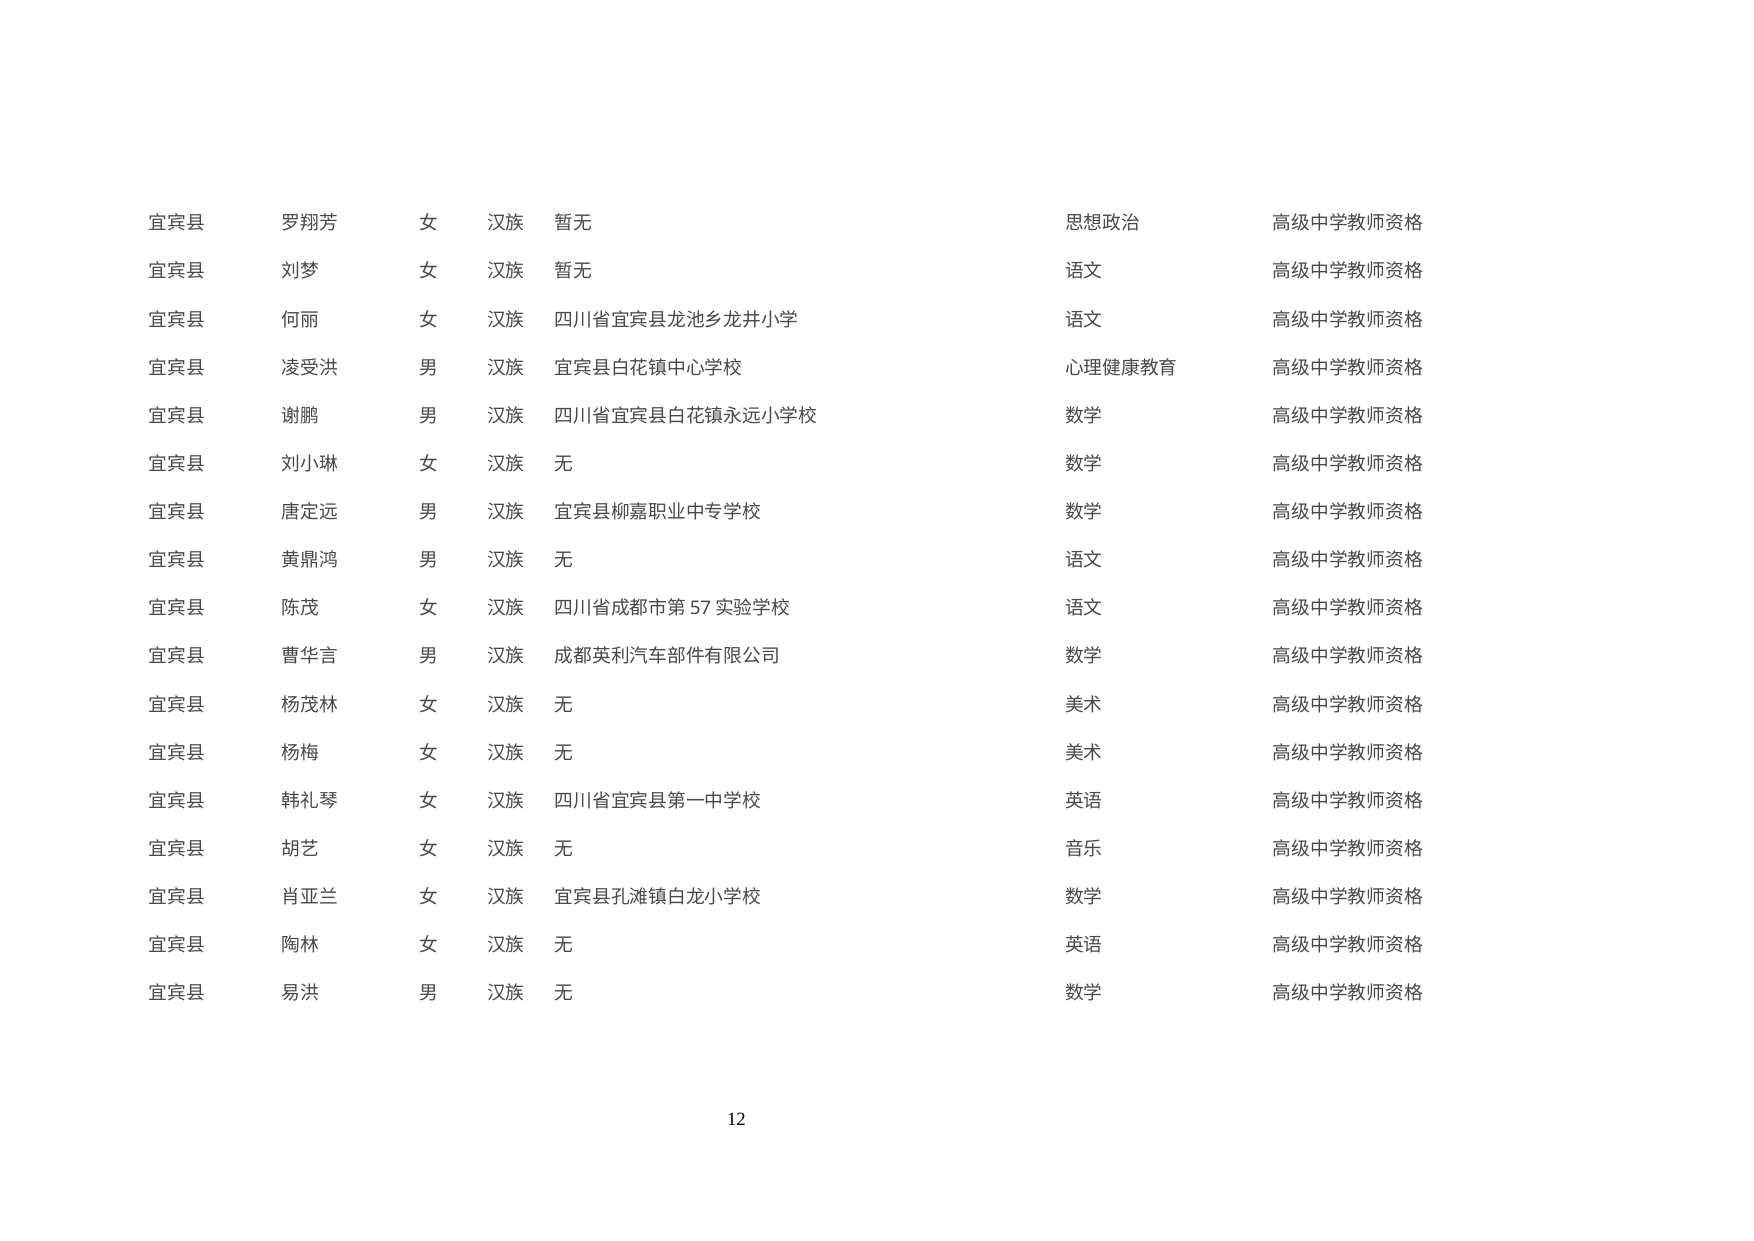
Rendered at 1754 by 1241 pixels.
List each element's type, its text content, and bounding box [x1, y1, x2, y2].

table_cell 语文 [1057, 535, 1265, 583]
table_cell 男 [411, 390, 479, 438]
table_cell 杨茂林 [274, 679, 411, 727]
table_cell 宜宾县 [141, 823, 273, 871]
table_cell 宜宾县 [141, 198, 273, 246]
table_cell 汉族 [479, 823, 547, 871]
table_cell 高级中学教师资格 [1265, 920, 1613, 968]
table_cell 成都英利汽车部件有限公司 [547, 631, 1057, 679]
table_cell 高级中学教师资格 [1265, 390, 1613, 438]
table_cell 宜宾县 [141, 775, 273, 823]
table_cell 易洪 [274, 968, 411, 1016]
table_cell 汉族 [479, 920, 547, 968]
table_cell 数学 [1057, 871, 1265, 919]
table_cell 宜宾县 [141, 679, 273, 727]
table_cell 汉族 [479, 871, 547, 919]
table_cell 宜宾县 [141, 631, 273, 679]
table_cell 汉族 [479, 775, 547, 823]
table_cell 汉族 [479, 198, 547, 246]
table_cell 汉族 [479, 486, 547, 534]
table_cell 女 [411, 920, 479, 968]
table_cell 语文 [1057, 583, 1265, 631]
table_cell 汉族 [479, 968, 547, 1016]
table_cell 汉族 [479, 583, 547, 631]
table_cell 思想政治 [1057, 198, 1265, 246]
table_cell 高级中学教师资格 [1265, 294, 1613, 342]
table_cell 高级中学教师资格 [1265, 198, 1613, 246]
table_cell 高级中学教师资格 [1265, 486, 1613, 534]
table_cell 高级中学教师资格 [1265, 631, 1613, 679]
table_cell 无 [547, 438, 1057, 486]
table_cell 英语 [1057, 920, 1265, 968]
table_cell 陶林 [274, 920, 411, 968]
table_cell 刘小琳 [274, 438, 411, 486]
table_cell 英语 [1057, 775, 1265, 823]
table_cell 四川省宜宾县白花镇永远小学校 [547, 390, 1057, 438]
table_cell 汉族 [479, 246, 547, 294]
table_cell 女 [411, 198, 479, 246]
table_cell 宜宾县孔滩镇白龙小学校 [547, 871, 1057, 919]
table_cell 男 [411, 486, 479, 534]
table_cell 四川省宜宾县龙池乡龙井小学 [547, 294, 1057, 342]
table_cell 宜宾县 [141, 390, 273, 438]
table_cell 宜宾县 [141, 486, 273, 534]
table_cell 曹华言 [274, 631, 411, 679]
table_cell 凌受洪 [274, 342, 411, 390]
table_cell 男 [411, 968, 479, 1016]
table_cell 高级中学教师资格 [1265, 968, 1613, 1016]
table_cell 肖亚兰 [274, 871, 411, 919]
table_cell 男 [411, 342, 479, 390]
table_cell 唐定远 [274, 486, 411, 534]
table_cell 宜宾县 [141, 871, 273, 919]
table_cell 汉族 [479, 294, 547, 342]
table_cell 无 [547, 727, 1057, 775]
table_cell 语文 [1057, 294, 1265, 342]
table_cell 高级中学教师资格 [1265, 775, 1613, 823]
table_cell 谢鹏 [274, 390, 411, 438]
table_cell 宜宾县 [141, 583, 273, 631]
table_cell 宜宾县白花镇中心学校 [547, 342, 1057, 390]
table_cell 宜宾县 [141, 535, 273, 583]
table_cell 数学 [1057, 631, 1265, 679]
table_cell 数学 [1057, 968, 1265, 1016]
table_cell 语文 [1057, 246, 1265, 294]
table_cell 女 [411, 583, 479, 631]
table_cell 高级中学教师资格 [1265, 679, 1613, 727]
table_cell 高级中学教师资格 [1265, 342, 1613, 390]
table_cell 高级中学教师资格 [1265, 583, 1613, 631]
table_cell 汉族 [479, 631, 547, 679]
table_cell 黄鼎鸿 [274, 535, 411, 583]
table_cell 汉族 [479, 679, 547, 727]
table_cell 宜宾县 [141, 920, 273, 968]
table_cell 高级中学教师资格 [1265, 823, 1613, 871]
table_cell 高级中学教师资格 [1265, 871, 1613, 919]
table_cell 汉族 [479, 438, 547, 486]
table_cell 数学 [1057, 486, 1265, 534]
table_cell 宜宾县 [141, 246, 273, 294]
table_cell 汉族 [479, 727, 547, 775]
table_cell 胡艺 [274, 823, 411, 871]
table_cell 宜宾县柳嘉职业中专学校 [547, 486, 1057, 534]
table_cell 女 [411, 871, 479, 919]
table_cell 汉族 [479, 535, 547, 583]
table_cell 汉族 [479, 342, 547, 390]
table_cell 女 [411, 727, 479, 775]
table_cell 杨梅 [274, 727, 411, 775]
table_cell 无 [547, 535, 1057, 583]
table_cell 汉族 [479, 390, 547, 438]
table_cell 女 [411, 823, 479, 871]
table_cell 女 [411, 679, 479, 727]
table_cell 无 [547, 823, 1057, 871]
table_cell 女 [411, 775, 479, 823]
table_cell 宜宾县 [141, 968, 273, 1016]
table_cell 无 [547, 679, 1057, 727]
table_cell 无 [547, 968, 1057, 1016]
table_cell 女 [411, 438, 479, 486]
table_cell 宜宾县 [141, 342, 273, 390]
table_cell 男 [411, 535, 479, 583]
table_cell 高级中学教师资格 [1265, 535, 1613, 583]
table_cell 美术 [1057, 727, 1265, 775]
table_cell 宜宾县 [141, 294, 273, 342]
table_cell 心理健康教育 [1057, 342, 1265, 390]
table_cell 数学 [1057, 438, 1265, 486]
table_cell 宜宾县 [141, 438, 273, 486]
table_cell 男 [411, 631, 479, 679]
table_cell 罗翔芳 [274, 198, 411, 246]
table_cell 暂无 [547, 246, 1057, 294]
table_cell 陈茂 [274, 583, 411, 631]
table_cell 四川省成都市第57实验学校 [547, 583, 1057, 631]
table_cell 音乐 [1057, 823, 1265, 871]
table_cell 高级中学教师资格 [1265, 727, 1613, 775]
table_cell 何丽 [274, 294, 411, 342]
table_cell 女 [411, 294, 479, 342]
table_cell 数学 [1057, 390, 1265, 438]
table_cell 高级中学教师资格 [1265, 438, 1613, 486]
table_cell 四川省宜宾县第一中学校 [547, 775, 1057, 823]
table_cell 刘梦 [274, 246, 411, 294]
table_cell 无 [547, 920, 1057, 968]
table_cell 高级中学教师资格 [1265, 246, 1613, 294]
table_cell 美术 [1057, 679, 1265, 727]
table_cell 韩礼琴 [274, 775, 411, 823]
table_cell 暂无 [547, 198, 1057, 246]
table_cell 女 [411, 246, 479, 294]
table_cell 宜宾县 [141, 727, 273, 775]
